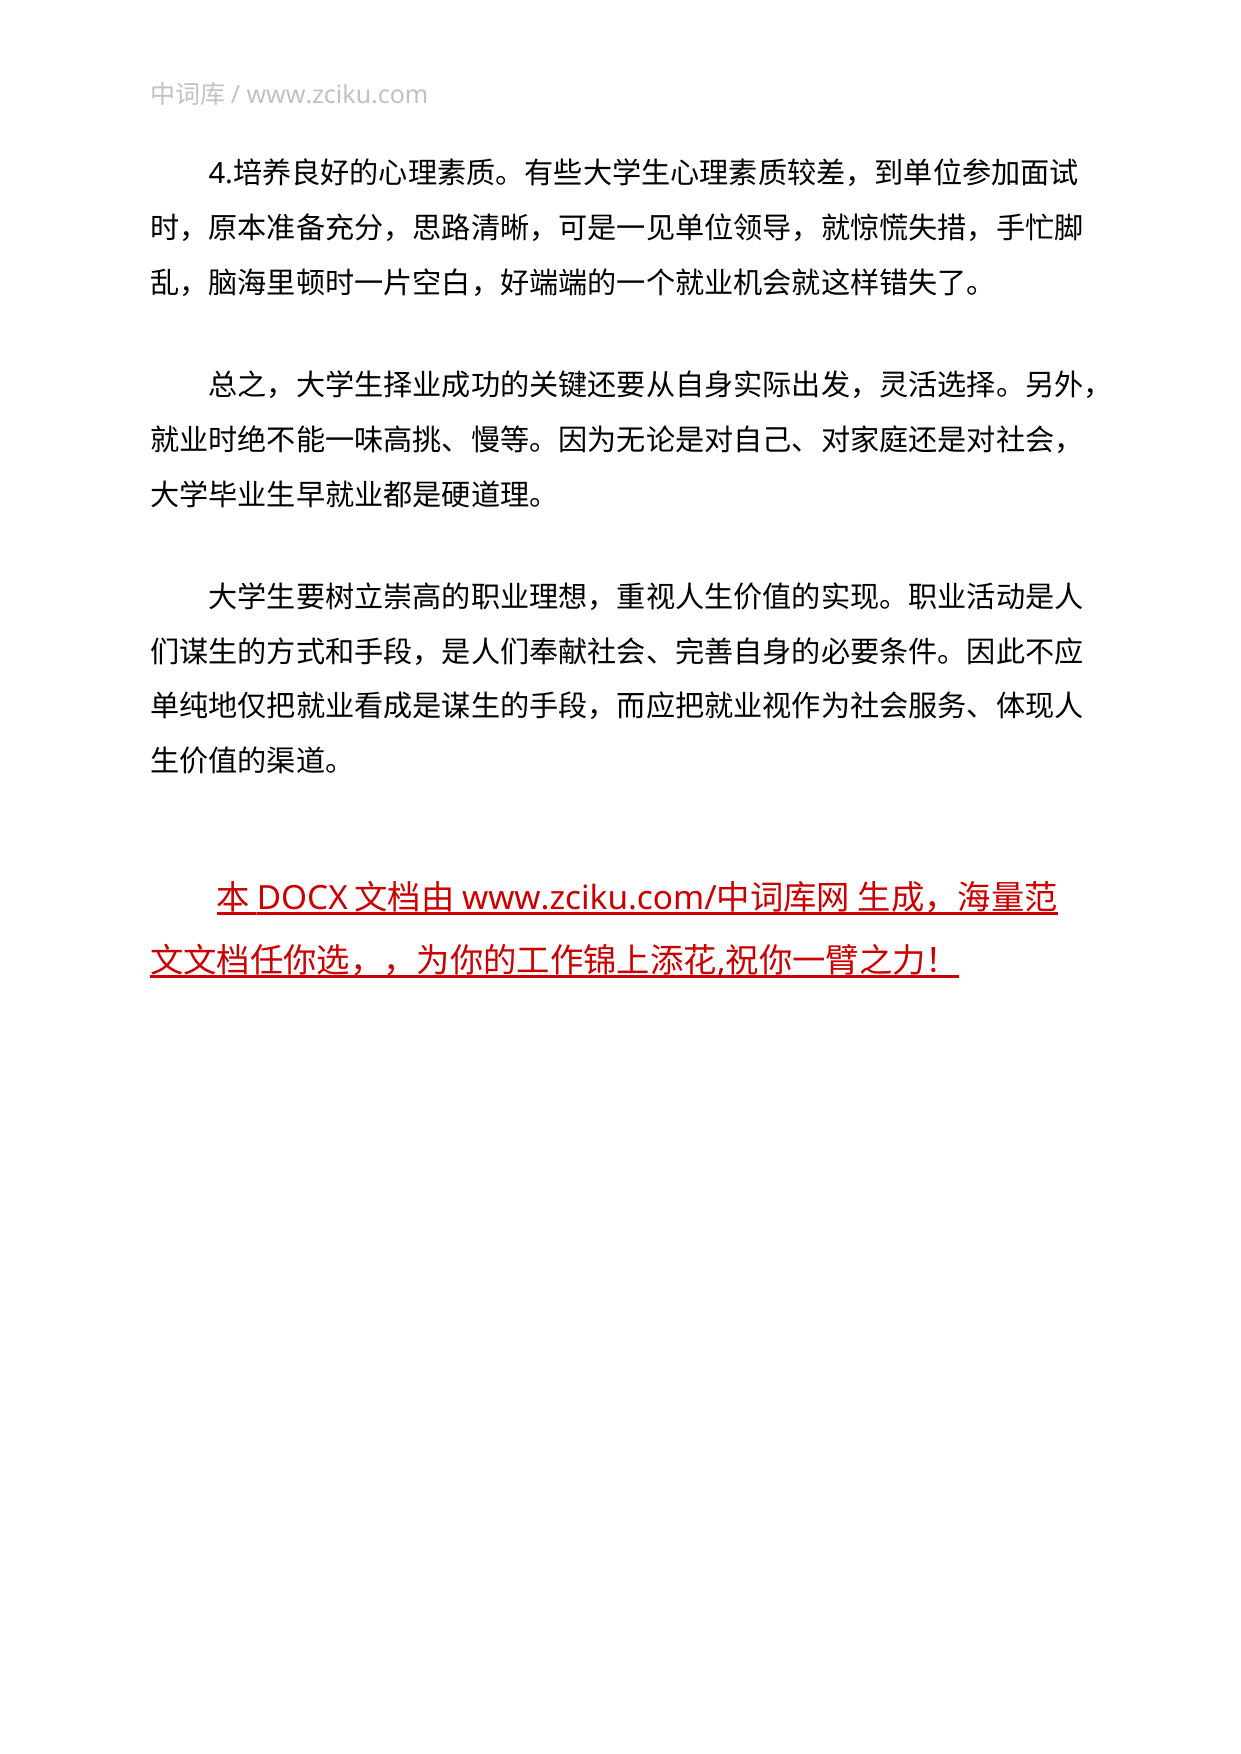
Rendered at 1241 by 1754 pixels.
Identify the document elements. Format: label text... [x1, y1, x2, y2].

text 本DOCX文档由 www.zciku.com/中词库网 生成，海量范文文档任你选，，为你的工作锦上添花,祝你一臂之力！ [150, 871, 1090, 982]
text 总之，大学生择业成功的关键还要从自身实际出发，灵活选择。另外，就业时绝不能一味高挑、慢等。因为无论是对自己、对家庭还是对社会，大学毕业生早就业都是硬道理。 [150, 362, 1090, 514]
text 大学生要树立崇高的职业理想，重视人生价值的实现。职业活动是人们谋生的方式和手段，是人们奉献社会、完善自身的必要条件。因此不应单纯地仅把就业看成是谋生的手段，而应把就业视作为社会服务、体现人生价值的渠道。 [150, 573, 1090, 780]
text 4.培养良好的心理素质。有些大学生心理素质较差，到单位参加面试时，原本准备充分，思路清晰，可是一见单位领导，就惊慌失措，手忙脚乱，脑海里顿时一片空白，好端端的一个就业机会就这样错失了。 [150, 150, 1090, 302]
